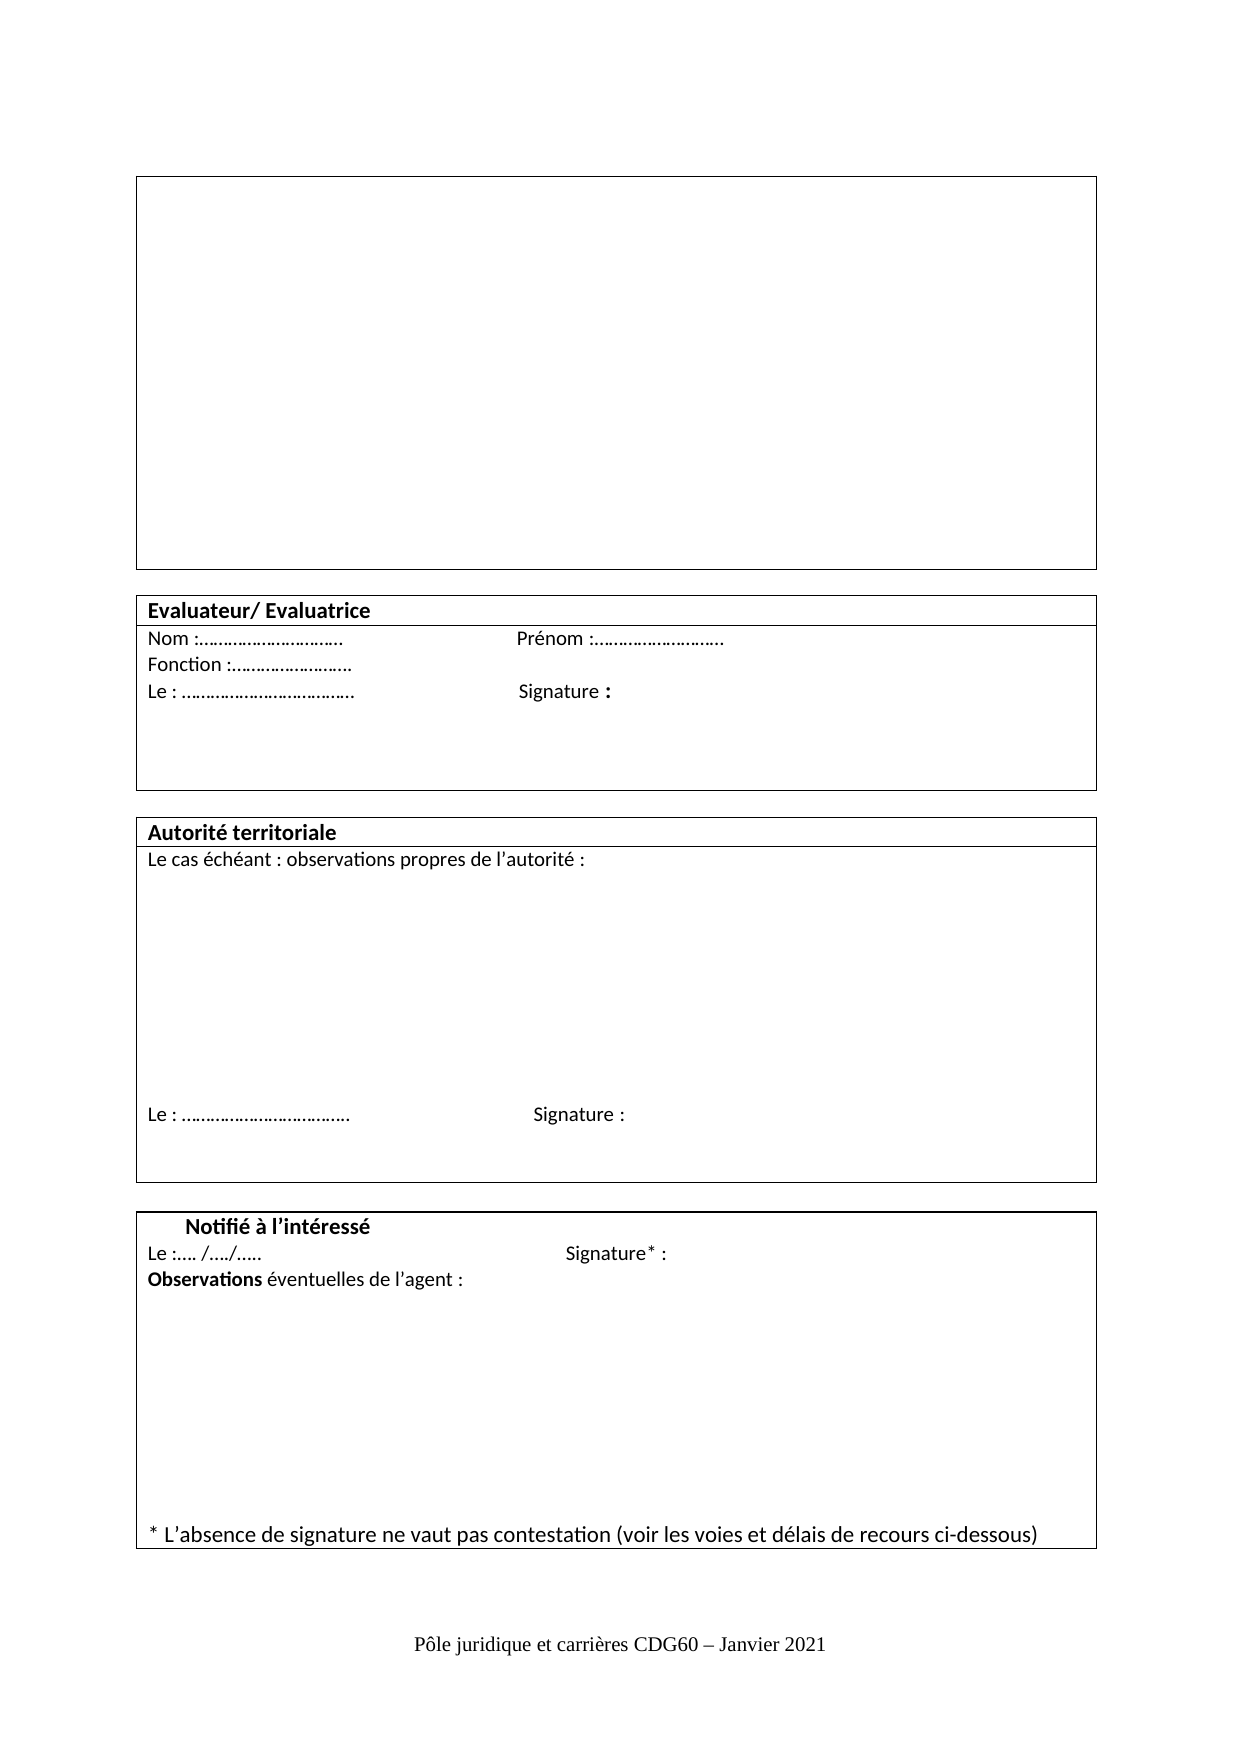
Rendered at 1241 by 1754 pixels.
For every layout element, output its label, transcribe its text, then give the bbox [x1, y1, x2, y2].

table_header [137, 177, 1096, 569]
table_header Autorité territoriale [137, 818, 1096, 846]
table_header Notifié à l’intéressé Le :…. /…./….. Signature* : Observations éventuelles de l’agent : * L’absence de signature ne vaut pas contestation (voir les voies et délais de recours ci-dessous) [137, 1213, 1096, 1548]
table_header Evaluateur/ Evaluatrice [137, 596, 1096, 624]
table_cell Le cas échéant : observations propres de l’autorité : Le : …………………………….. Signature : [137, 847, 1096, 1182]
table_cell Nom :………………………… Prénom :……………………… Fonction :……………………. Le : ……………………………… Signature : [137, 626, 1096, 790]
